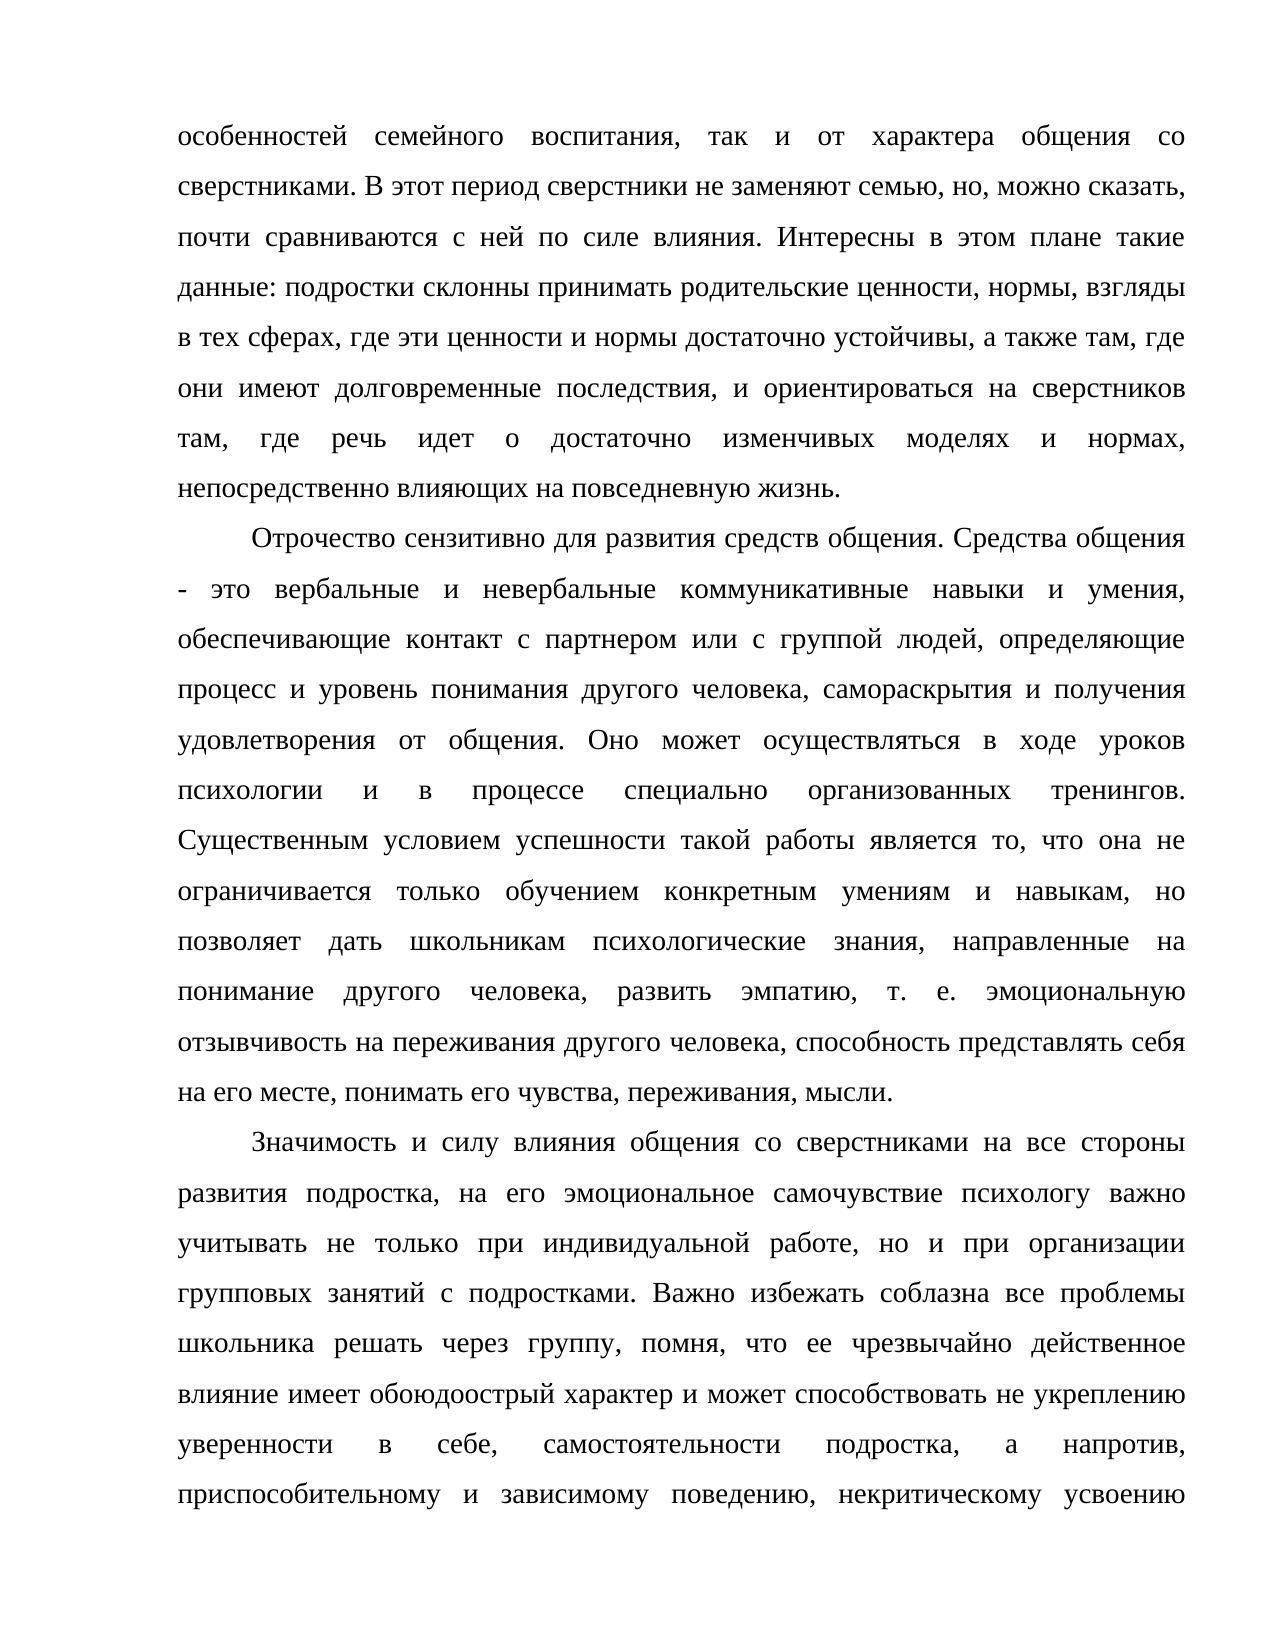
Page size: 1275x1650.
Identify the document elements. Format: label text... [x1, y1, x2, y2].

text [177, 118, 1186, 504]
text Отрочество сензитивно для развития средств общения. Средства общения - это вербальные и невербальные коммуникативные навыки и умения, обеспечивающие контакт с партнером или с группой людей, определяющие процесс и уровень понимания другого человека, самораскрытия и получения удовлетворения от общения. Оно может осуществляться в ходе уроков психологии и в процессе специально организованных тренингов. Существенным условием успешности такой работы является то, что она не ограничивается только обучением конкретным умениям и навыкам, но позволяет дать школьникам психологические знания, направленные на понимание другого человека, развить эмпатию, т. е. эмоциональную отзывчивость на переживания другого человека, способность представлять себя на его месте, понимать его чувства, переживания, мысли. [177, 521, 1186, 1108]
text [177, 1124, 1186, 1510]
